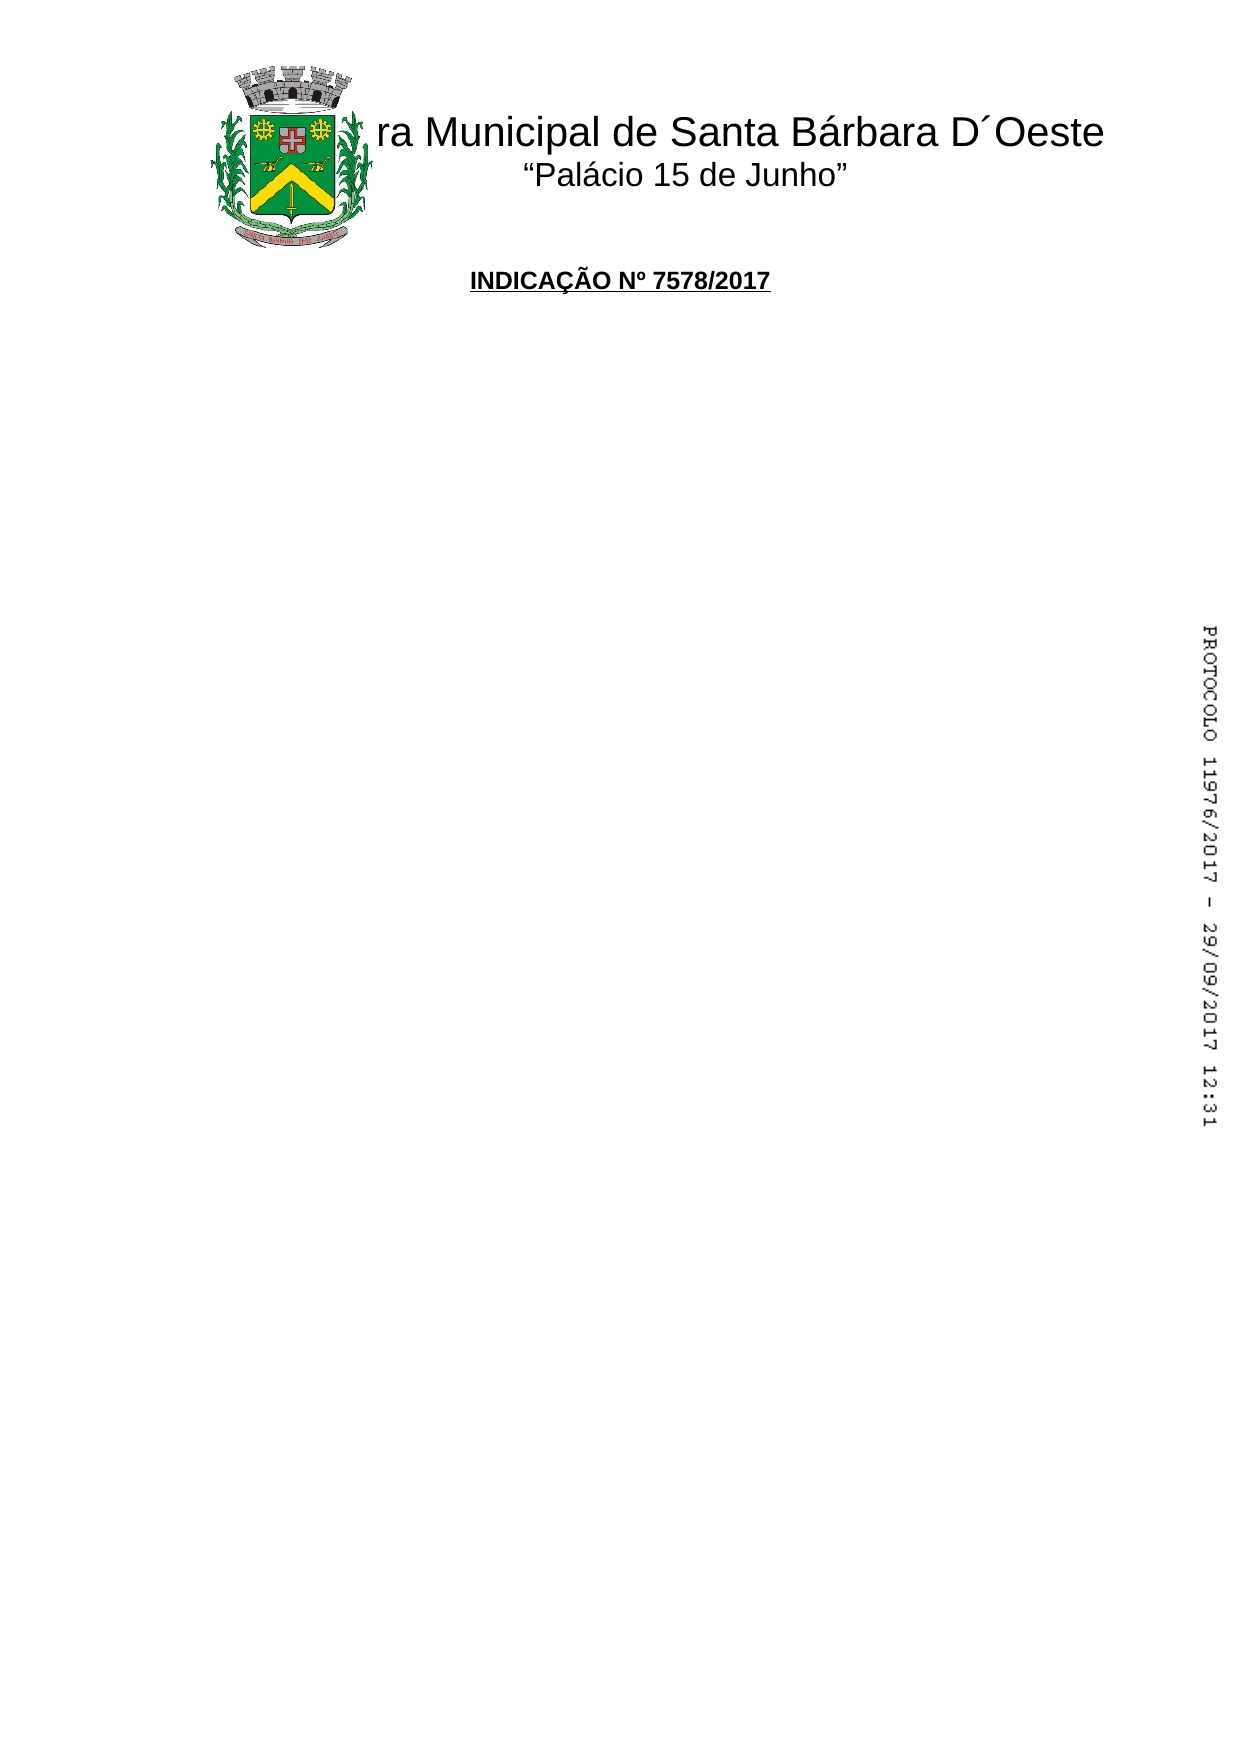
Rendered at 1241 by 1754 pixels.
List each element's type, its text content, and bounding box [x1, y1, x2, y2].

picture [1177, 623, 1241, 1131]
picture [210, 66, 380, 255]
title INDICAÇÃO Nº 7578/2017 [177, 266, 1063, 294]
